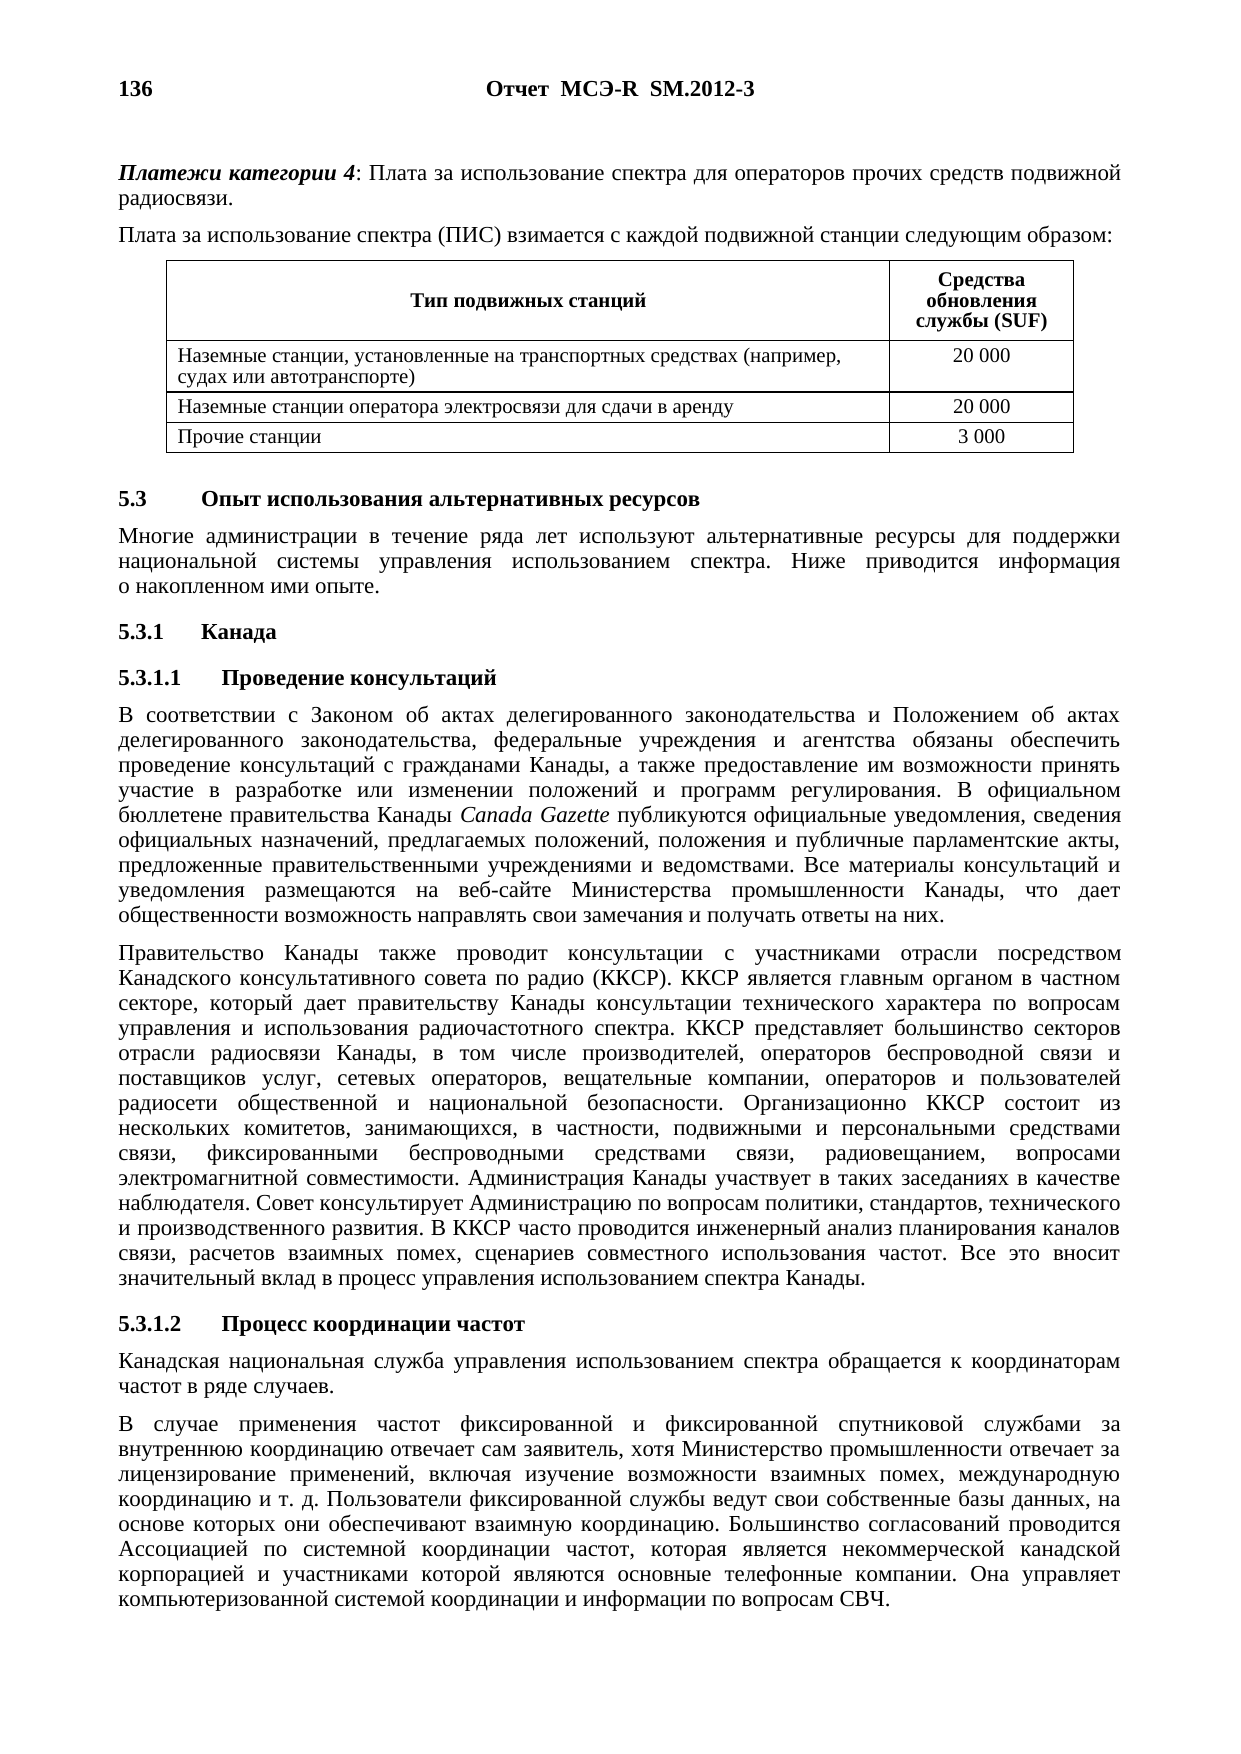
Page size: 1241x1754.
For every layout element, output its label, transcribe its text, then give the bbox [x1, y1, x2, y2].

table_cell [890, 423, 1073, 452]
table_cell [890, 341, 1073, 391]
subtitle 5.3.1 Канада [118, 619, 1122, 644]
text Канадская национальная служба управления использованием спектра обращается к координаторам частот в ряде случаев. [118, 1349, 1122, 1399]
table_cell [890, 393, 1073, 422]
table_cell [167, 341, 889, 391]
text Многие администрации в течение ряда лет используют альтернативные ресурсы для поддержки национальной системы управления использованием спектра. Ниже приводится информация о накопленном ими опыте. [118, 524, 1122, 599]
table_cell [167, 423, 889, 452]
text В случае применения частот фиксированной и фиксированной спутниковой службами за внутреннюю координацию отвечает сам заявитель, хотя Министерство промышленности отвечает за лицензирование применений, включая изучение возможности взаимных помех, международную координацию и т. д. Пользователи фиксированной службы ведут свои собственные базы данных, на основе которых они обеспечивают взаимную координацию. Большинство согласований проводится Ассоциацией по системной координации частот, которая является некоммерческой канадской корпорацией и участниками которой являются основные телефонные компании. Она управляет компьютеризованной системой координации и информации по вопросам СВЧ. [118, 1411, 1122, 1611]
text В соответствии с Законом об актах делегированного законодательства и Положением об актах делегированного законодательства, федеральные учреждения и агентства обязаны обеспечить проведение консультаций с гражданами Канады, а также предоставление им возможности принять участие в разработке или изменении положений и программ регулирования. В официальном бюллетене правительства Канады Canada Gazette публикуются официальные уведомления, сведения официальных назначений, предлагаемых положений, положения и публичные парламентские акты, предложенные правительственными учреждениями и ведомствами. Все материалы консультаций и уведомления размещаются на веб-сайте Министерства промышленности Канады, что дает общественности возможность направлять свои замечания и получать ответы на них. [118, 703, 1122, 928]
text Плата за использование спектра (ПИС) взимается с каждой подвижной станции следующим образом: [118, 223, 1122, 248]
subtitle 5.3 Опыт использования альтернативных ресурсов [118, 486, 1122, 511]
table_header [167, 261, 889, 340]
subtitle 5.3.1.2 Процесс координации частот [118, 1311, 1122, 1336]
text Правительство Канады также проводит консультации c участниками отрасли посредством Канадского консультативного совета по радио (ККСР). ККСР является главным органом в частном секторе, который дает правительству Канады консультации технического характера по вопросам управления и использования радиочастотного спектра. ККСР представляет большинство секторов отрасли радиосвязи Канады, в том числе производителей, операторов беспроводной связи и поставщиков услуг, сетевых операторов, вещательные компании, операторов и пользователей радиосети общественной и национальной безопасности. Организационно ККСР состоит из нескольких комитетов, занимающихся, в частности, подвижными и персональными средствами связи, фиксированными беспроводными средствами связи, радиовещанием, вопросами электромагнитной совместимости. Администрация Канады участвует в таких заседаниях в качестве наблюдателя. Совет консультирует Администрацию по вопросам политики, стандартов, технического и производственного развития. В ККСР часто проводится инженерный анализ планирования каналов связи, расчетов взаимных помех, сценариев совместного использования частот. Все это вносит значительный вклад в процесс управления использованием спектра Канады. [118, 940, 1122, 1290]
text Платежи категории 4: Плата за использование спектра для операторов прочих средств подвижной радиосвязи. [118, 160, 1122, 210]
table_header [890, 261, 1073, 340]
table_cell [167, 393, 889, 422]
subtitle 5.3.1.1 Проведение консультаций [118, 665, 1122, 690]
